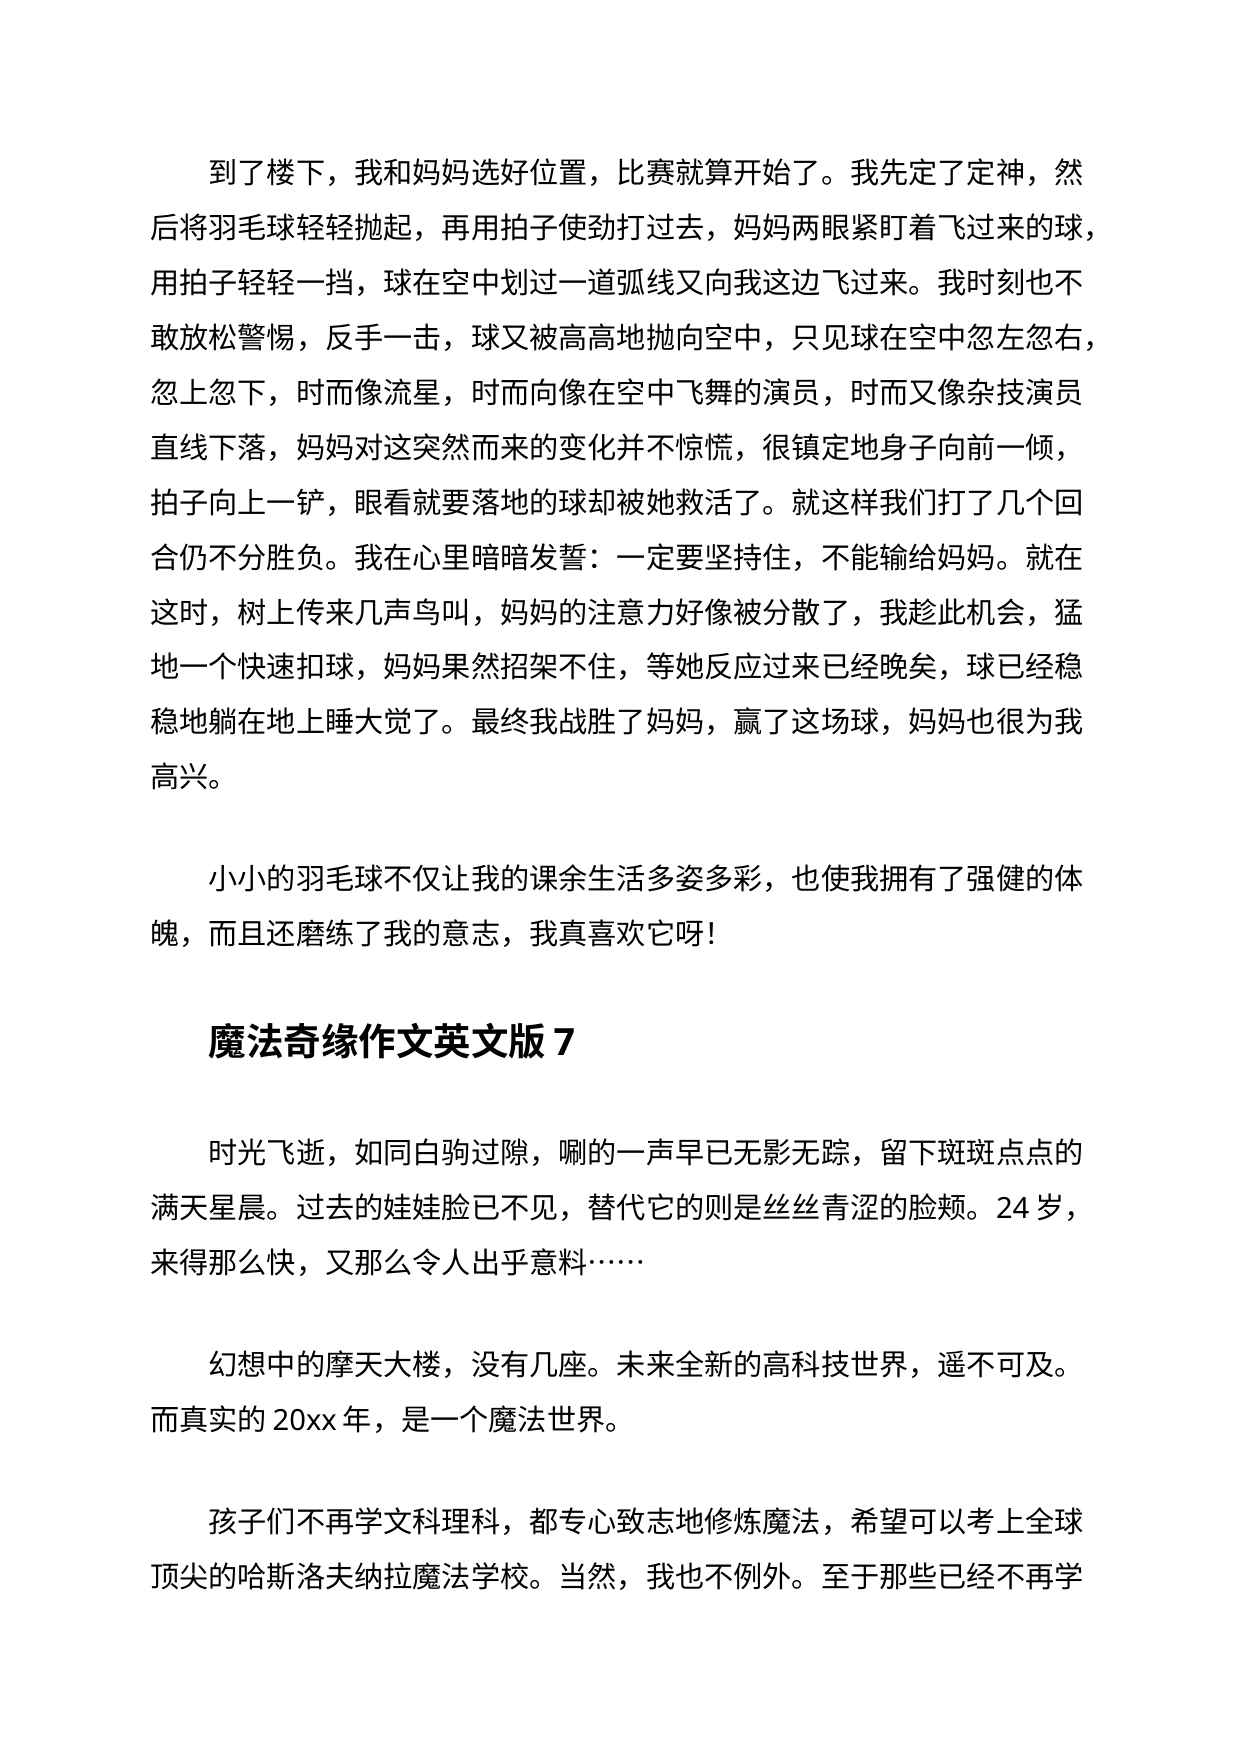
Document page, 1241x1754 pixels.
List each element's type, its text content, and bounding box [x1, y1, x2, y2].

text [150, 1498, 1090, 1596]
text 小小的羽毛球不仅让我的课余生活多姿多彩，也使我拥有了强健的体魄，而且还磨练了我的意志，我真喜欢它呀！ [150, 856, 1090, 953]
text 到了楼下，我和妈妈选好位置，比赛就算开始了。我先定了定神，然后将羽毛球轻轻抛起，再用拍子使劲打过去，妈妈两眼紧盯着飞过来的球，用拍子轻轻一挡，球在空中划过一道弧线又向我这边飞过来。我时刻也不敢放松警惕，反手一击，球又被高高地抛向空中，只见球在空中忽左忽右，忽上忽下，时而像流星，时而向像在空中飞舞的演员，时而又像杂技演员直线下落，妈妈对这突然而来的变化并不惊慌，很镇定地身子向前一倾，拍子向上一铲，眼看就要落地的球却被她救活了。就这样我们打了几个回合仍不分胜负。我在心里暗暗发誓：一定要坚持住，不能输给妈妈。就在这时，树上传来几声鸟叫，妈妈的注意力好像被分散了，我趁此机会，猛地一个快速扣球，妈妈果然招架不住，等她反应过来已经晚矣，球已经稳稳地躺在地上睡大觉了。最终我战胜了妈妈，赢了这场球，妈妈也很为我高兴。 [150, 150, 1090, 796]
text 幻想中的摩天大楼，没有几座。未来全新的高科技世界，遥不可及。而真实的20xx年，是一个魔法世界。 [150, 1342, 1090, 1439]
text 魔法奇缘作文英文版7 [150, 1012, 1090, 1067]
text 时光飞逝，如同白驹过隙，唰的一声早已无影无踪，留下斑斑点点的满天星晨。过去的娃娃脸已不见，替代它的则是丝丝青涩的脸颊。24岁，来得那么快，又那么令人出乎意料…… [150, 1130, 1090, 1282]
